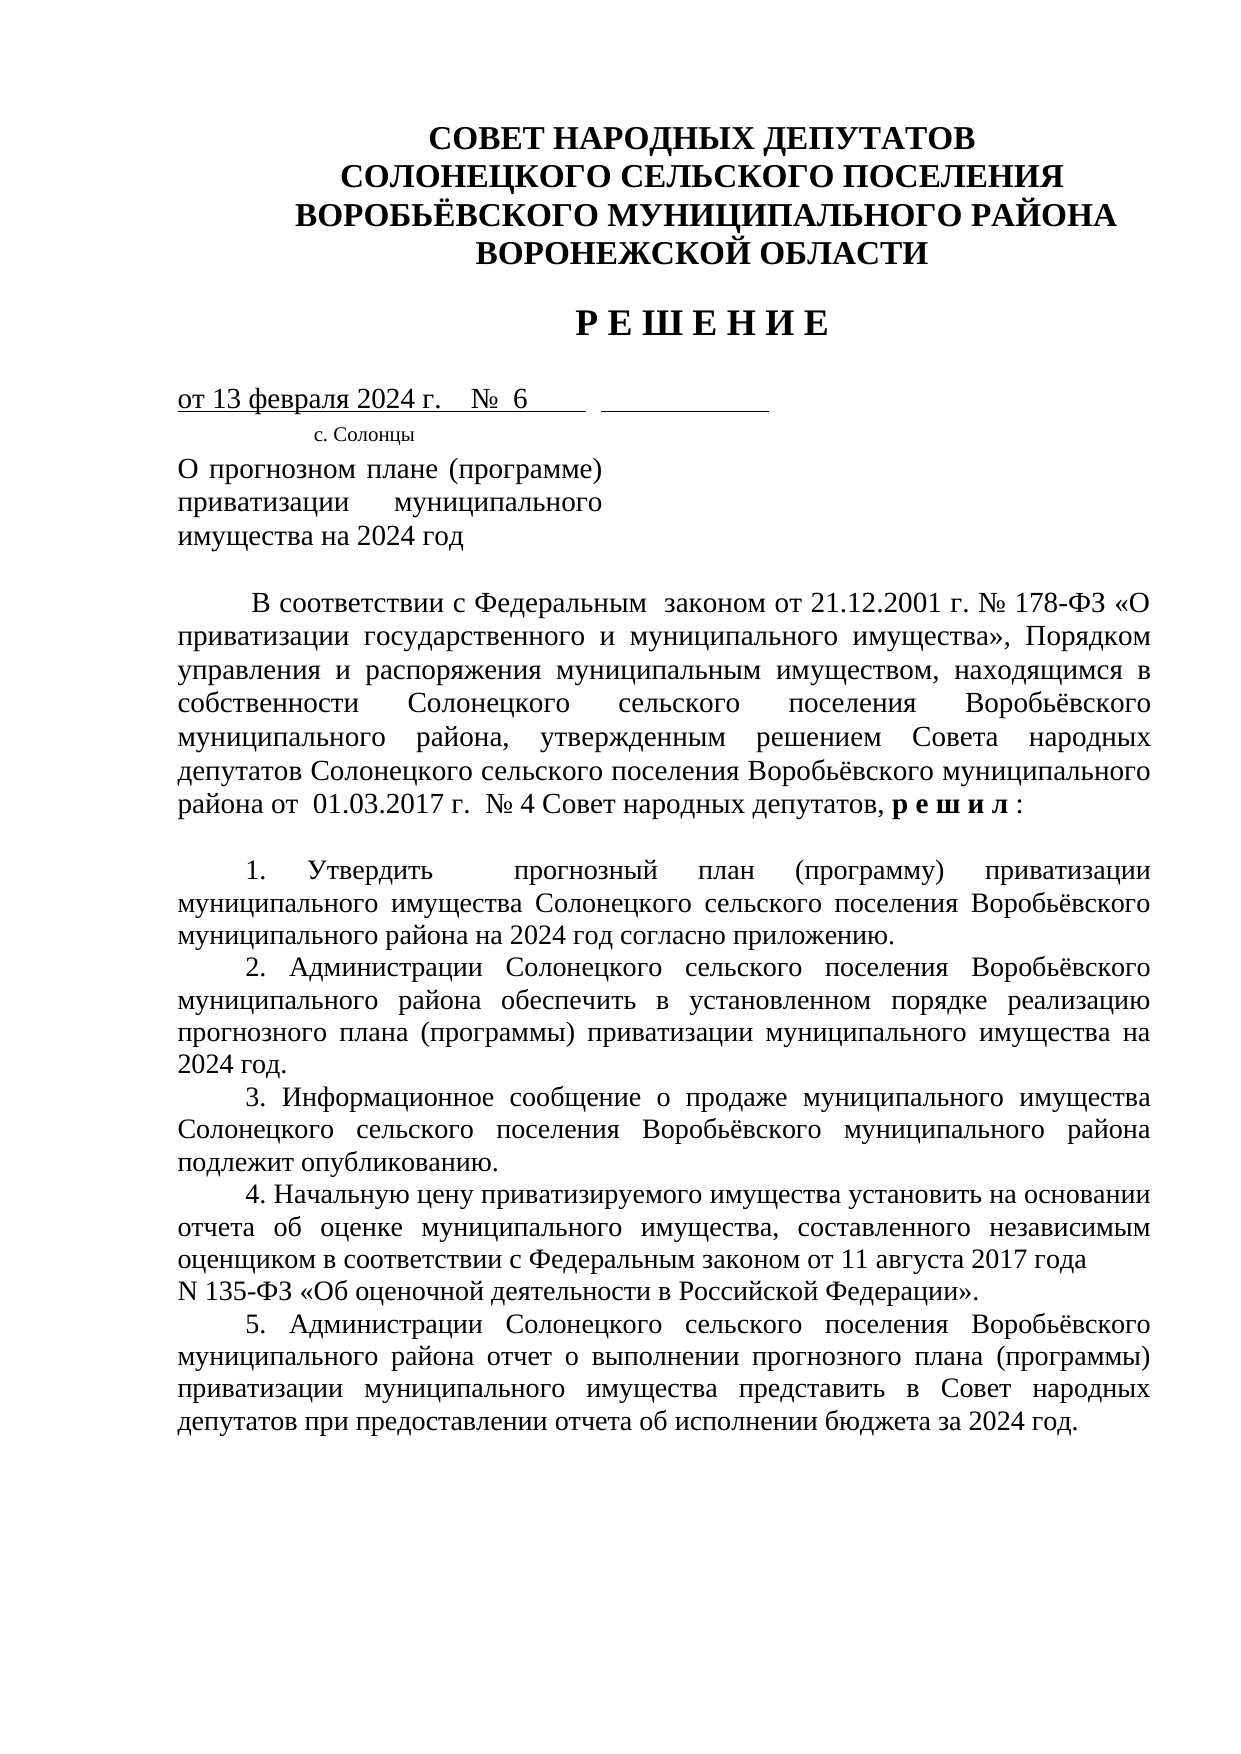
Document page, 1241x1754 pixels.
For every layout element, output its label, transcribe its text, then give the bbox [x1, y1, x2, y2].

text В соответствии с Федеральным законом от 21.12.2001 г. № 178-ФЗ «О приватизации государственного и муниципального имущества», Порядком управления и распоряжения муниципальным имуществом, находящимся в собственности Солонецкого сельского поселения Воробьёвского муниципального района, утвержденным решением Совета народных депутатов Солонецкого сельского поселения Воробьёвского муниципального района от 01.03.2017 г. № 4 Совет народных депутатов, р е ш и л : [177, 585, 1152, 820]
text Воробьёвского муниципального района [177, 195, 1152, 233]
text ВОРОНЕЖСКОЙ ОБЛАСТИ [177, 233, 1152, 271]
text Солонецкого сельского поселения [177, 156, 1152, 195]
text 3. Информационное сообщение о продаже муниципального имущества Солонецкого сельского поселения Воробьёвского муниципального района подлежит опубликованию. [177, 1080, 1152, 1177]
text 1. Утвердить прогнозный план (программу) приватизации муниципального имущества Солонецкого сельского поселения Воробьёвского муниципального района на 2024 год согласно приложению. [177, 853, 1152, 950]
text от 13 февраля 2024 г. № 6 . [177, 382, 1152, 415]
text N 135-ФЗ «Об оценочной деятельности в Российской Федерации». [177, 1274, 1152, 1307]
text с. Солонцы [177, 422, 1152, 446]
text 4. Начальную цену приватизируемого имущества установить на основании отчета об оценке муниципального имущества, составленного независимым оценщиком в соответствии с Федеральным законом от 11 августа 2017 года [177, 1177, 1152, 1274]
text О прогнозном плане (программе) приватизации муниципального имущества на 2024 год [177, 451, 602, 551]
text 5. Администрации Солонецкого сельского поселения Воробьёвского муниципального района отчет о выполнении прогнозного плана (программы) приватизации муниципального имущества представить в Совет народных депутатов при предоставлении отчета об исполнении бюджета за 2024 год. [177, 1307, 1152, 1436]
text СОВЕТ НАРОДНЫХ ДЕПУТАТОВ [177, 118, 1152, 156]
text Р Е Ш Е Н И Е [177, 300, 1152, 343]
text 2. Администрации Солонецкого сельского поселения Воробьёвского муниципального района обеспечить в установленном порядке реализацию прогнозного плана (программы) приватизации муниципального имущества на 2024 год. [177, 950, 1152, 1080]
